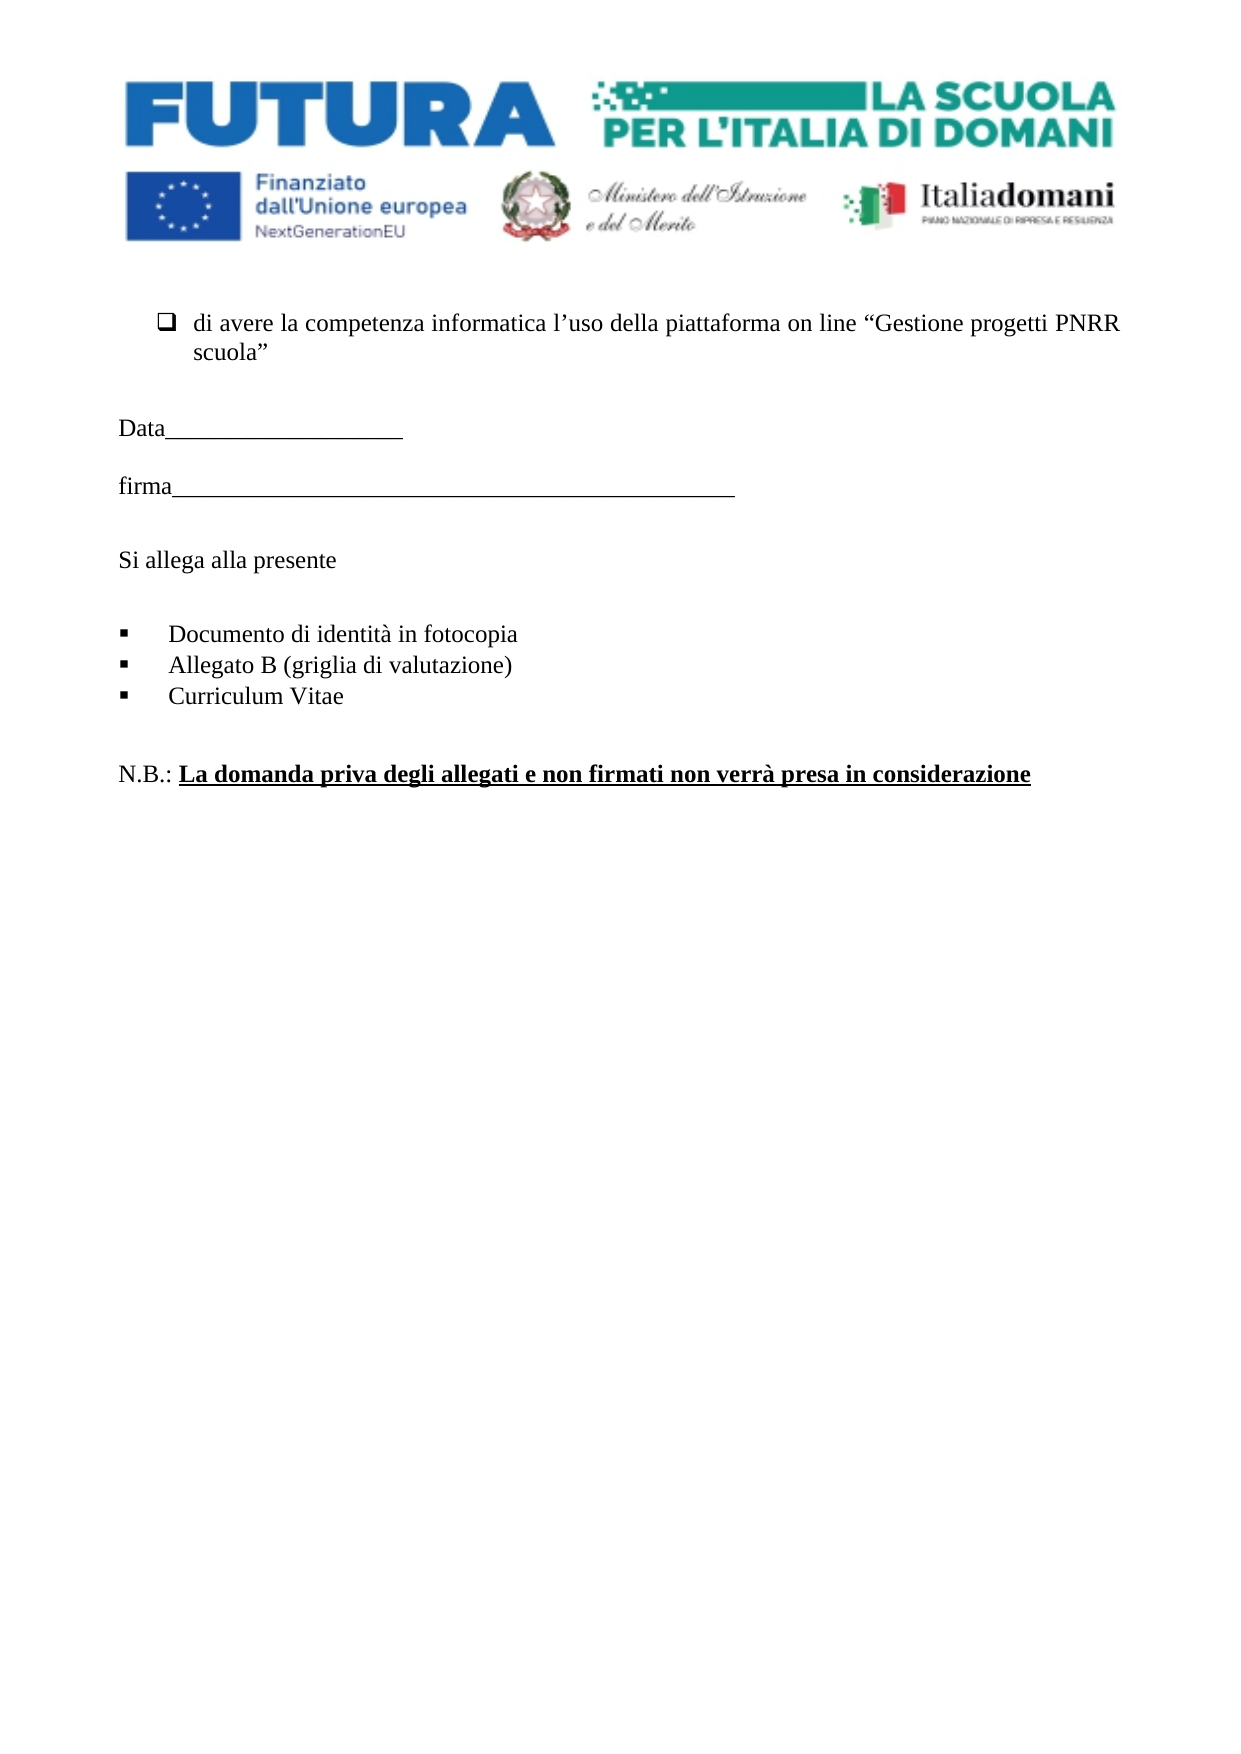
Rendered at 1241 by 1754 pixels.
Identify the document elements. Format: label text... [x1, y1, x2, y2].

list Curriculum Vitae [118, 681, 1095, 709]
list Documento di identità in fotocopia [118, 619, 1095, 648]
text N.B.: La domanda priva degli allegati e non firmati non verrà presa in considerazione [118, 759, 1122, 788]
list di avere la competenza informatica l’uso della piattaforma on line “Gestione progetti PNRR scuola” [156, 308, 1122, 366]
text Si allega alla presente [118, 545, 1122, 574]
picture [118, 73, 1123, 252]
list Allegato B (griglia di valutazione) [118, 650, 1095, 679]
text Data___________________ firma_____________________________________________ [118, 413, 1122, 499]
